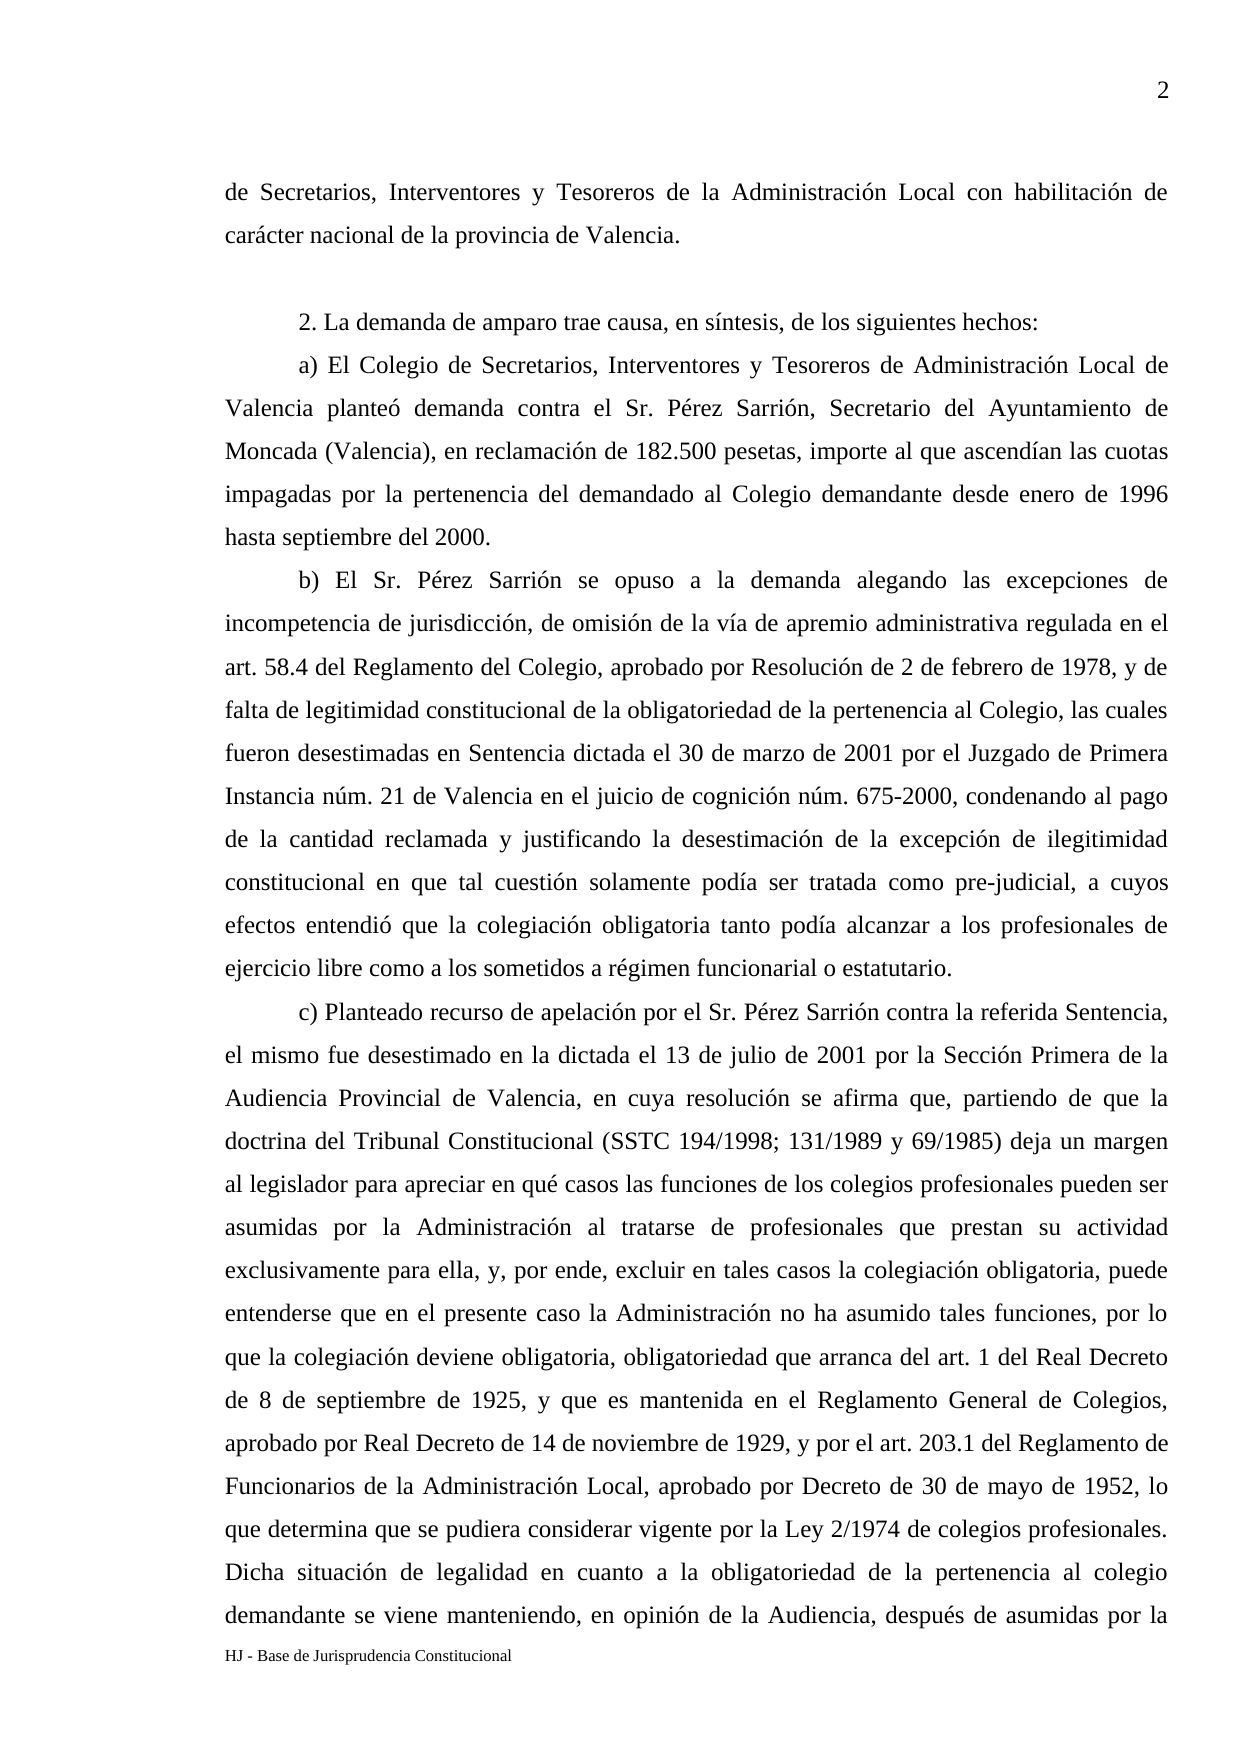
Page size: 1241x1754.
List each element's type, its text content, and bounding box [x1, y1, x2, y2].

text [224, 177, 1169, 249]
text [224, 997, 1169, 1629]
text 2. La demanda de amparo trae causa, en síntesis, de los siguientes hechos: [224, 307, 1169, 335]
text a) El Colegio de Secretarios, Interventores y Tesoreros de Administración Local de Valencia planteó demanda contra el Sr. Pérez Sarrión, Secretario del Ayuntamiento de Moncada (Valencia), en reclamación de 182.500 pesetas, importe al que ascendían las cuotas impagadas por la pertenencia del demandado al Colegio demandante desde enero de 1996 hasta septiembre del 2000. [224, 350, 1169, 551]
text b) El Sr. Pérez Sarrión se opuso a la demanda alegando las excepciones de incompetencia de jurisdicción, de omisión de la vía de apremio administrativa regulada en el art. 58.4 del Reglamento del Colegio, aprobado por Resolución de 2 de febrero de 1978, y de falta de legitimidad constitucional de la obligatoriedad de la pertenencia al Colegio, las cuales fueron desestimadas en Sentencia dictada el 30 de marzo de 2001 por el Juzgado de Primera Instancia núm. 21 de Valencia en el juicio de cognición núm. 675-2000, condenando al pago de la cantidad reclamada y justificando la desestimación de la excepción de ilegitimidad constitucional en que tal cuestión solamente podía ser tratada como pre-judicial, a cuyos efectos entendió que la colegiación obligatoria tanto podía alcanzar a los profesionales de ejercicio libre como a los sometidos a régimen funcionarial o estatutario. [224, 565, 1169, 982]
